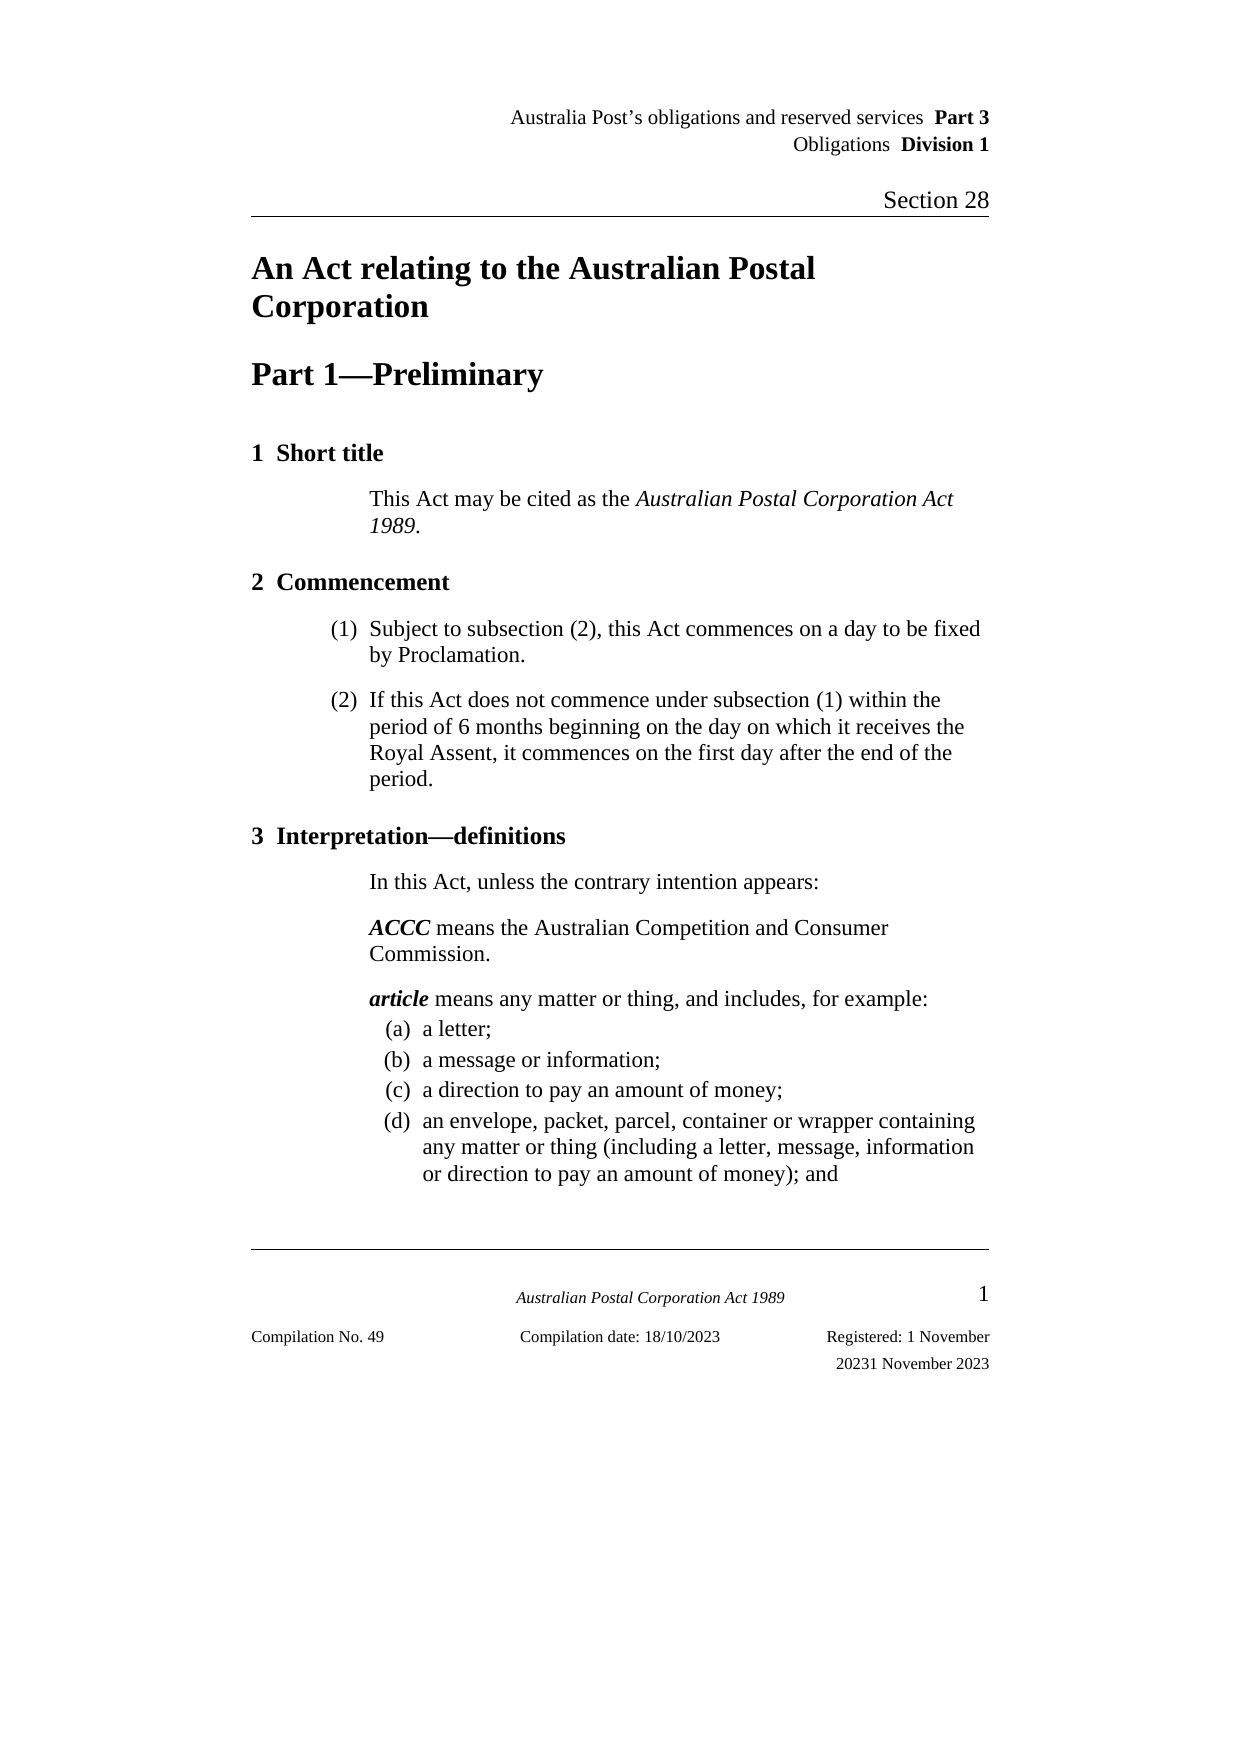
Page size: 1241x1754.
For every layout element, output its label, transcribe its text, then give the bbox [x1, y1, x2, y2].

text (a) a letter; [251, 1016, 989, 1042]
text 3 Interpretation—definitions [251, 821, 989, 850]
text 2 Commencement [251, 567, 989, 596]
text ACCC means the Australian Competition and Consumer Commission. [369, 913, 989, 966]
text Part 1—Preliminary [251, 354, 989, 392]
text (1) Subject to subsection (2), this Act commences on a day to be fixed by Proclamation. [251, 615, 989, 668]
text (2) If this Act does not commence under subsection (1) within the period of 6 months beginning on the day on which it receives the Royal Assent, it commences on the first day after the end of the period. [251, 686, 989, 792]
text 1 Short title [251, 438, 989, 467]
text (d) an envelope, packet, parcel, container or wrapper containing any matter or thing (including a letter, message, information or direction to pay an amount of money); and [251, 1107, 989, 1186]
text This Act may be cited as the Australian Postal Corporation Act 1989. [251, 486, 989, 538]
text In this Act, unless the contrary intention appears: [251, 868, 989, 895]
text article means any matter or thing, and includes, for example: [369, 985, 989, 1011]
text An Act relating to the Australian Postal Corporation [251, 248, 989, 325]
text (b) a message or information; [251, 1046, 989, 1072]
text (c) a direction to pay an amount of money; [251, 1077, 989, 1103]
